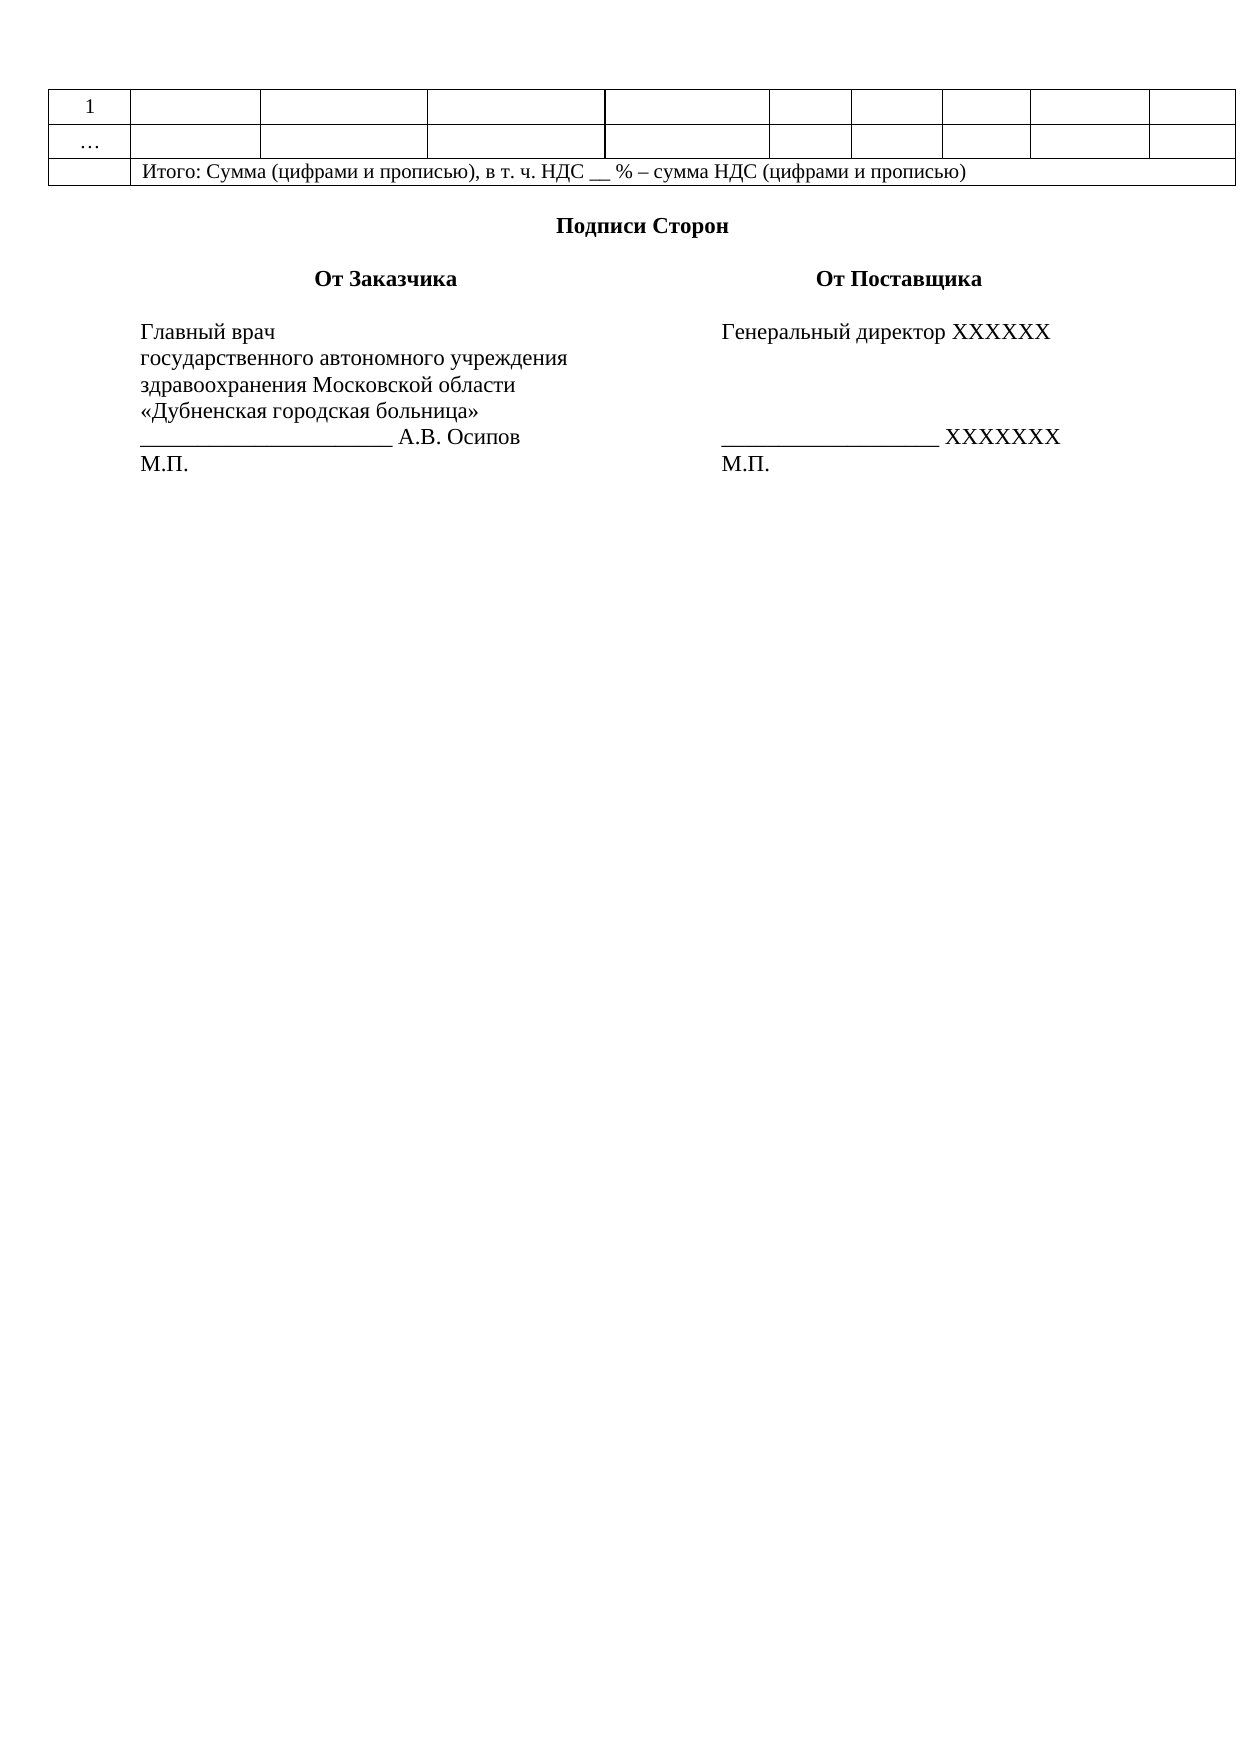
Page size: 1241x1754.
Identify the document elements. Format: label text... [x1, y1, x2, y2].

table_cell [770, 90, 851, 123]
table_header От Заказчика [129, 265, 642, 318]
table_cell [852, 90, 942, 123]
table_cell [943, 125, 1030, 158]
table_cell Генеральный директор ХХХХХХ ___________________ ХХХХХХХ М.П. [642, 318, 1156, 476]
table_cell [131, 125, 260, 158]
table_cell … [49, 125, 130, 158]
table_cell 1 [49, 90, 130, 123]
table_cell [606, 90, 769, 123]
table_cell [261, 90, 427, 123]
table_cell [606, 125, 769, 158]
text Подписи Сторон [118, 213, 1166, 239]
table_cell Итого: Сумма (цифрами и прописью), в т. ч. НДС __ % – сумма НДС (цифрами и прописью) [131, 159, 1235, 185]
table_cell [1031, 125, 1149, 158]
table_cell [1150, 125, 1235, 158]
table_cell [49, 159, 130, 185]
table_cell [131, 90, 260, 123]
table_cell [261, 125, 427, 158]
table_cell [1031, 90, 1149, 123]
table_cell [770, 125, 851, 158]
table_cell [852, 125, 942, 158]
table_cell [943, 90, 1030, 123]
table_cell [428, 125, 604, 158]
table_cell [1150, 90, 1235, 123]
table_header От Поставщика [642, 265, 1156, 318]
table_cell [428, 90, 604, 123]
